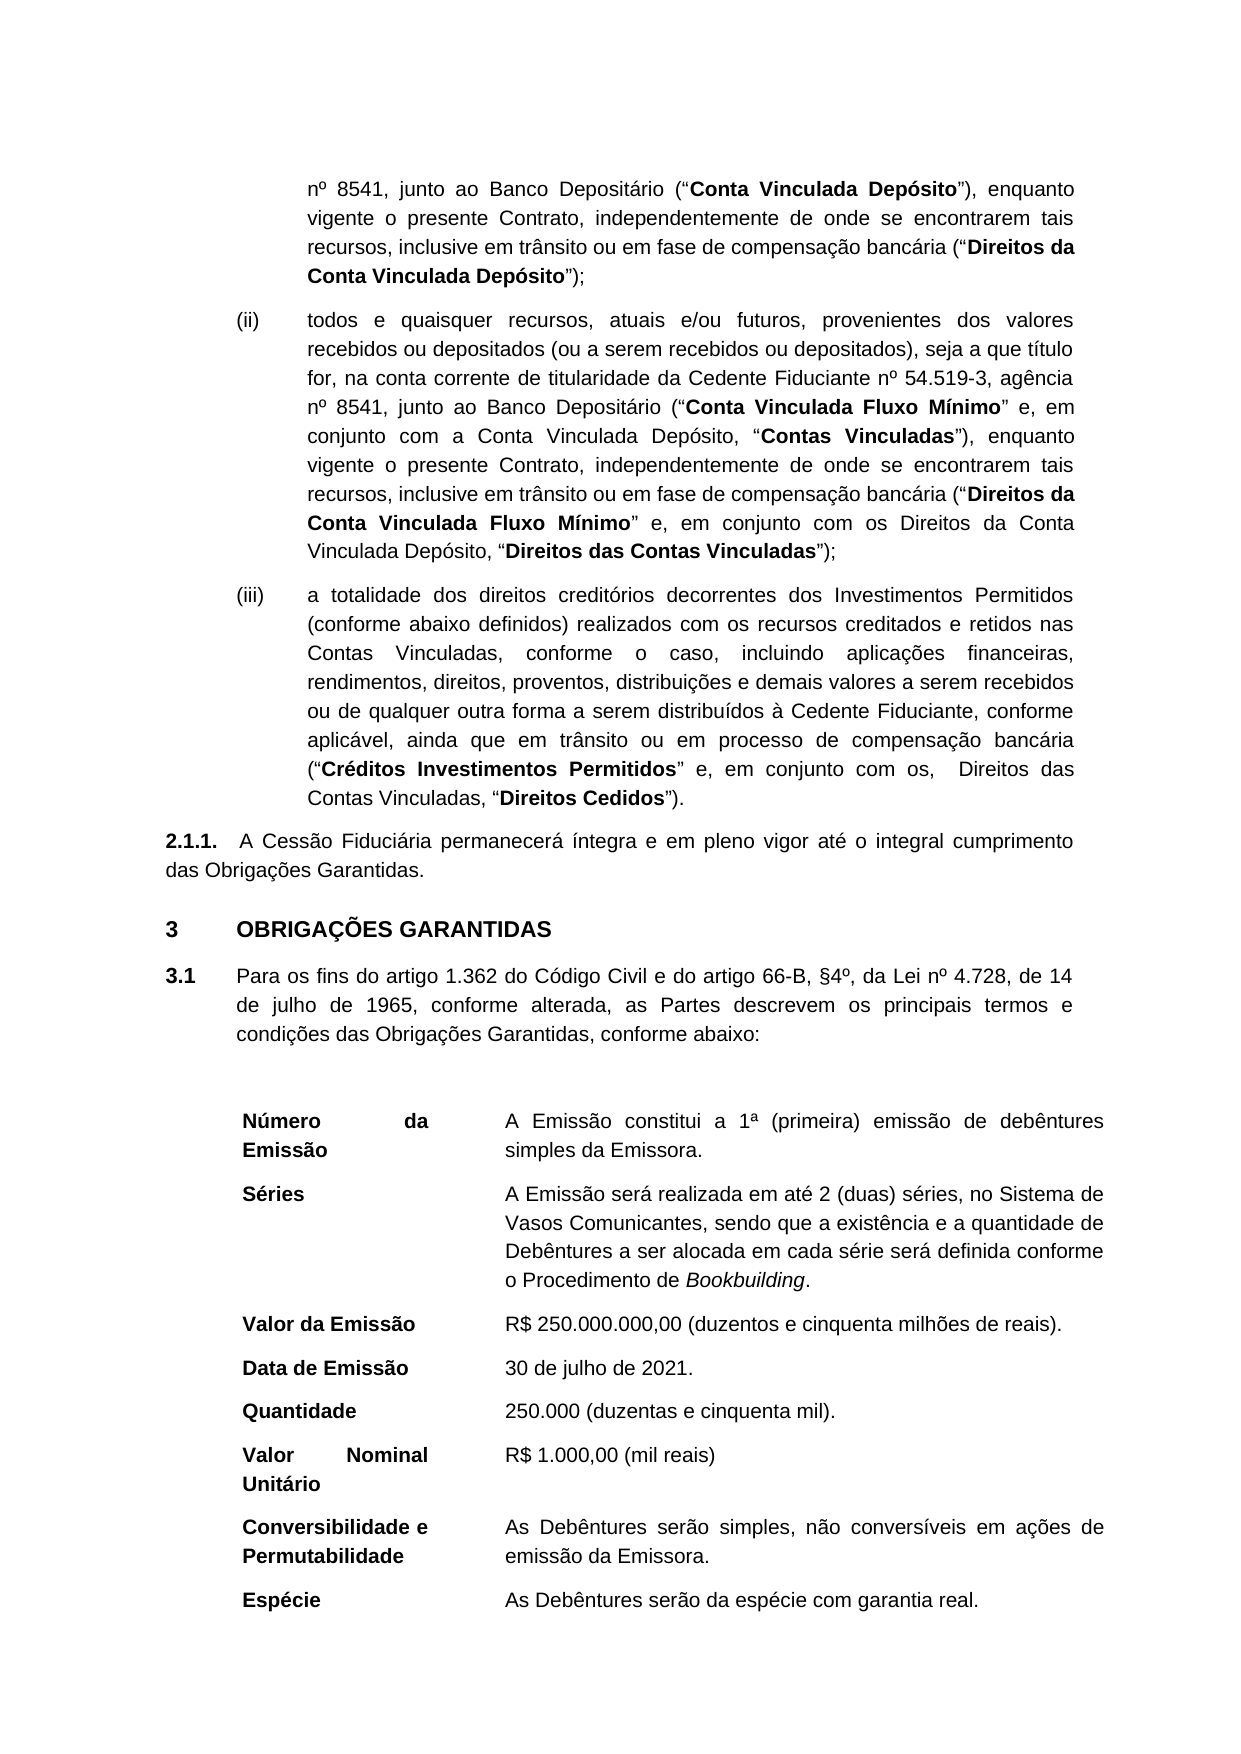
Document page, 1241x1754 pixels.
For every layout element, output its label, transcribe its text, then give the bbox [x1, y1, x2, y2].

table_cell Valor da Emissão [168, 1297, 431, 1341]
table_cell Séries [168, 1167, 431, 1297]
table_cell A Emissão será realizada em até 2 (duas) séries, no Sistema de Vasos Comunicantes, sendo que a existência e a quantidade de Debêntures a ser alocada em cada série será definida conforme o Procedimento de Bookbuilding. [431, 1167, 1108, 1297]
table_cell As Debêntures serão da espécie com garantia real. [431, 1573, 1108, 1616]
text Obrigações Garantidas [165, 916, 1075, 942]
table_cell R$ 1.000,00 (mil reais) [431, 1428, 1108, 1500]
table_cell Data de Emissão [168, 1341, 431, 1384]
table_cell Quantidade [168, 1384, 431, 1428]
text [236, 177, 1075, 288]
list 2.1.1. A Cessão Fiduciária permanecerá íntegra e em pleno vigor até o integral cumprimento das Obrigações Garantidas. [165, 829, 1075, 882]
table_cell 250.000 (duzentas e cinquenta mil). [431, 1384, 1108, 1428]
text todos e quaisquer recursos, atuais e/ou futuros, provenientes dos valores recebidos ou depositados (ou a serem recebidos ou depositados), seja a que título for, na conta corrente de titularidade da Cedente Fiduciante nº 54.519-3, agência nº 8541, junto ao Banco Depositário (“Conta Vinculada Fluxo Mínimo” e, em conjunto com a Conta Vinculada Depósito, “Contas Vinculadas”), enquanto vigente o presente Contrato, independentemente de onde se encontrarem tais recursos, inclusive em trânsito ou em fase de compensação bancária (“Direitos da Conta Vinculada Fluxo Mínimo” e, em conjunto com os Direitos da Conta Vinculada Depósito, “Direitos das Contas Vinculadas”); [236, 308, 1075, 563]
table_cell Valor Nominal Unitário [168, 1428, 431, 1500]
table_cell Conversibilidade e Permutabilidade [168, 1500, 431, 1573]
table_cell R$ 250.000.000,00 (duzentos e cinquenta milhões de reais). [431, 1297, 1108, 1341]
text a totalidade dos direitos creditórios decorrentes dos Investimentos Permitidos (conforme abaixo definidos) realizados com os recursos creditados e retidos nas Contas Vinculadas, conforme o caso, incluindo aplicações financeiras, rendimentos, direitos, proventos, distribuições e demais valores a serem recebidos ou de qualquer outra forma a serem distribuídos à Cedente Fiduciante, conforme aplicável, ainda que em trânsito ou em processo de compensação bancária (“Créditos Investimentos Permitidos” e, em conjunto com os, Direitos das Contas Vinculadas, “Direitos Cedidos”). [236, 583, 1075, 809]
table_cell As Debêntures serão simples, não conversíveis em ações de emissão da Emissora. [431, 1500, 1108, 1573]
table_header A Emissão constitui a 1ª (primeira) emissão de debêntures simples da Emissora. [431, 1094, 1108, 1167]
table_cell Espécie [168, 1573, 431, 1616]
table_cell 30 de julho de 2021. [431, 1341, 1108, 1384]
text Para os fins do artigo 1.362 do Código Civil e do artigo 66-B, §4º, da Lei nº 4.728, de 14 de julho de 1965, conforme alterada, as Partes descrevem os principais termos e condições das Obrigações Garantidas, conforme abaixo: [165, 963, 1075, 1046]
table_header Número da Emissão [168, 1094, 431, 1167]
